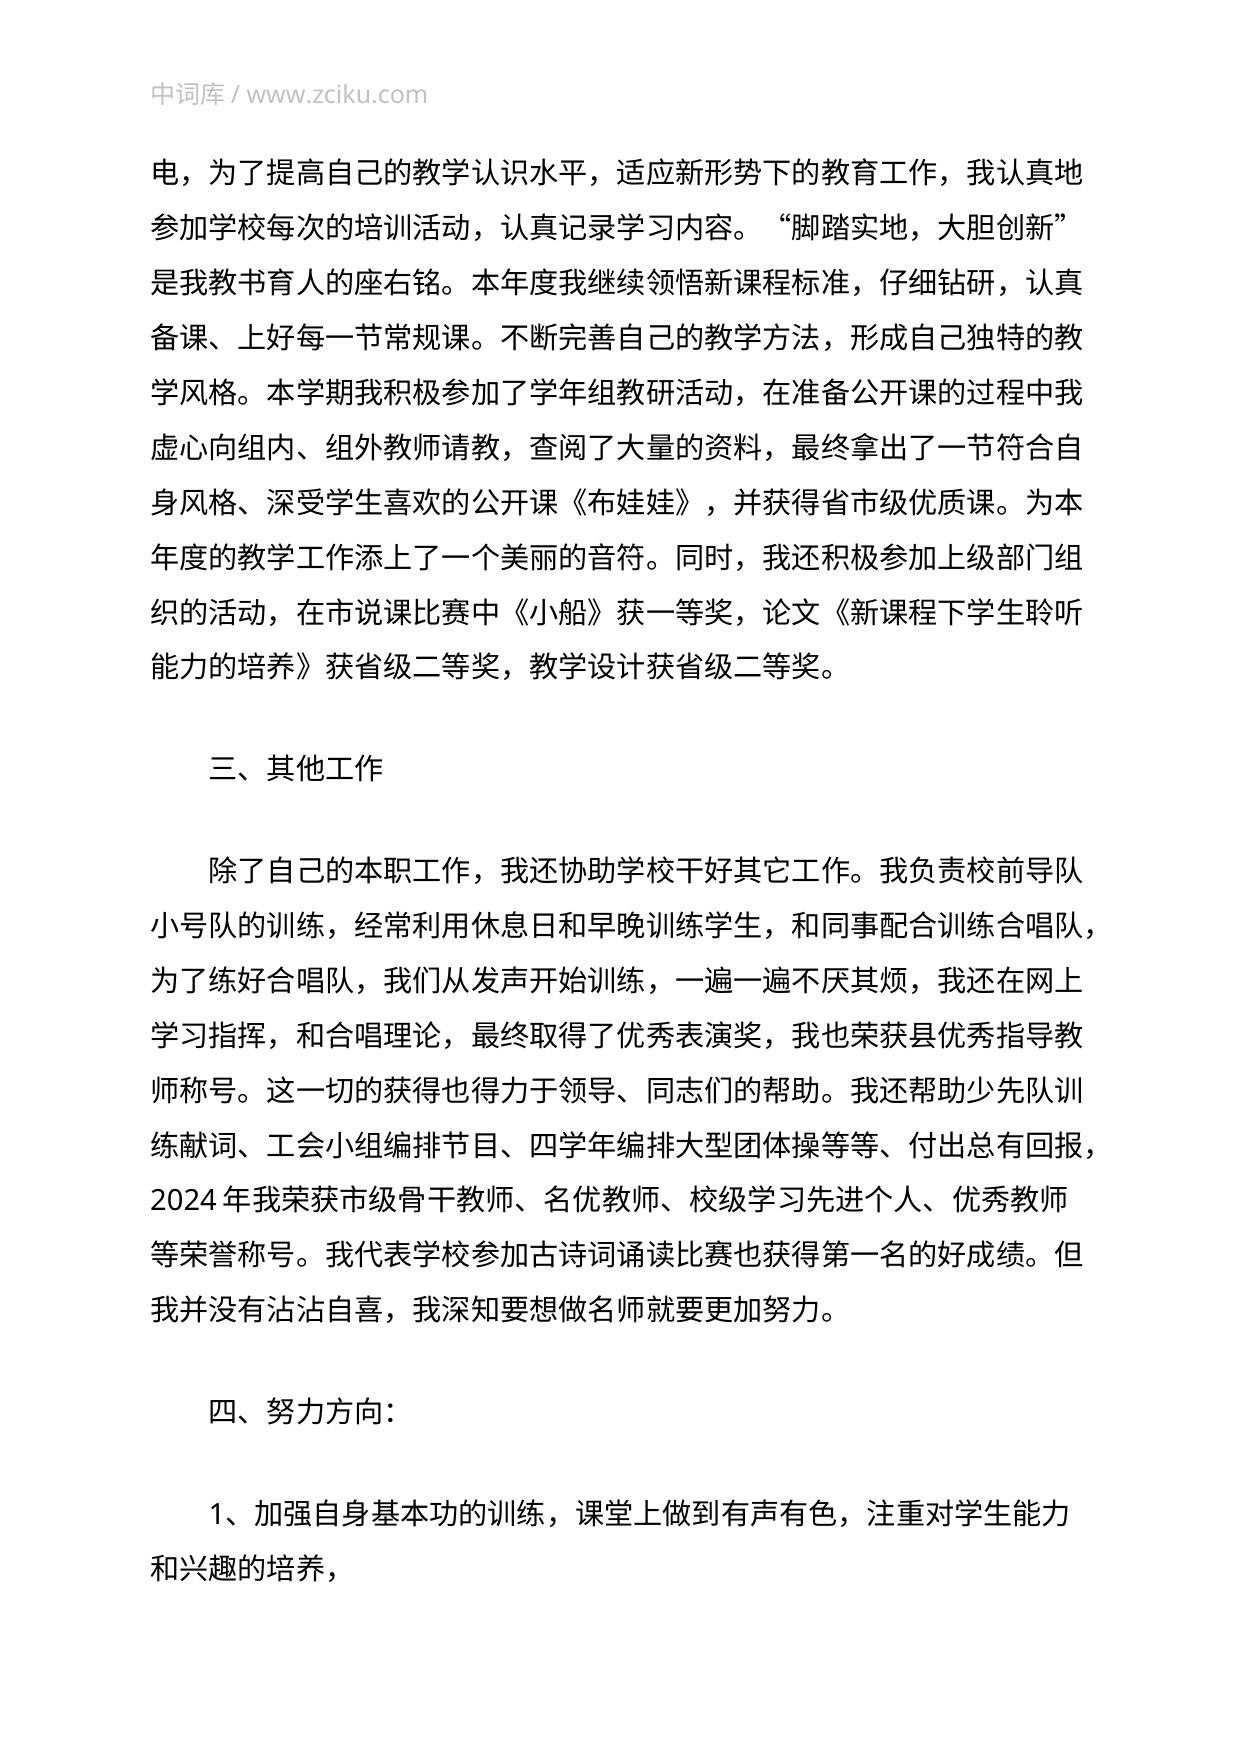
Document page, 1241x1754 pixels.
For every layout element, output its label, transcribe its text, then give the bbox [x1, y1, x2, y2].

text 1、加强自身基本功的训练，课堂上做到有声有色，注重对学生能力和兴趣的培养， [150, 1490, 1090, 1588]
text 三、其他工作 [150, 746, 1090, 788]
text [150, 150, 1090, 686]
text 四、努力方向： [150, 1389, 1090, 1431]
text 除了自己的本职工作，我还协助学校干好其它工作。我负责校前导队小号队的训练，经常利用休息日和早晚训练学生，和同事配合训练合唱队，为了练好合唱队，我们从发声开始训练，一遍一遍不厌其烦，我还在网上学习指挥，和合唱理论，最终取得了优秀表演奖，我也荣获县优秀指导教师称号。这一切的获得也得力于领导、同志们的帮助。我还帮助少先队训练献词、工会小组编排节目、四学年编排大型团体操等等、付出总有回报，2024年我荣获市级骨干教师、名优教师、校级学习先进个人、优秀教师等荣誉称号。我代表学校参加古诗词诵读比赛也获得第一名的好成绩。但我并没有沾沾自喜，我深知要想做名师就要更加努力。 [150, 848, 1090, 1329]
